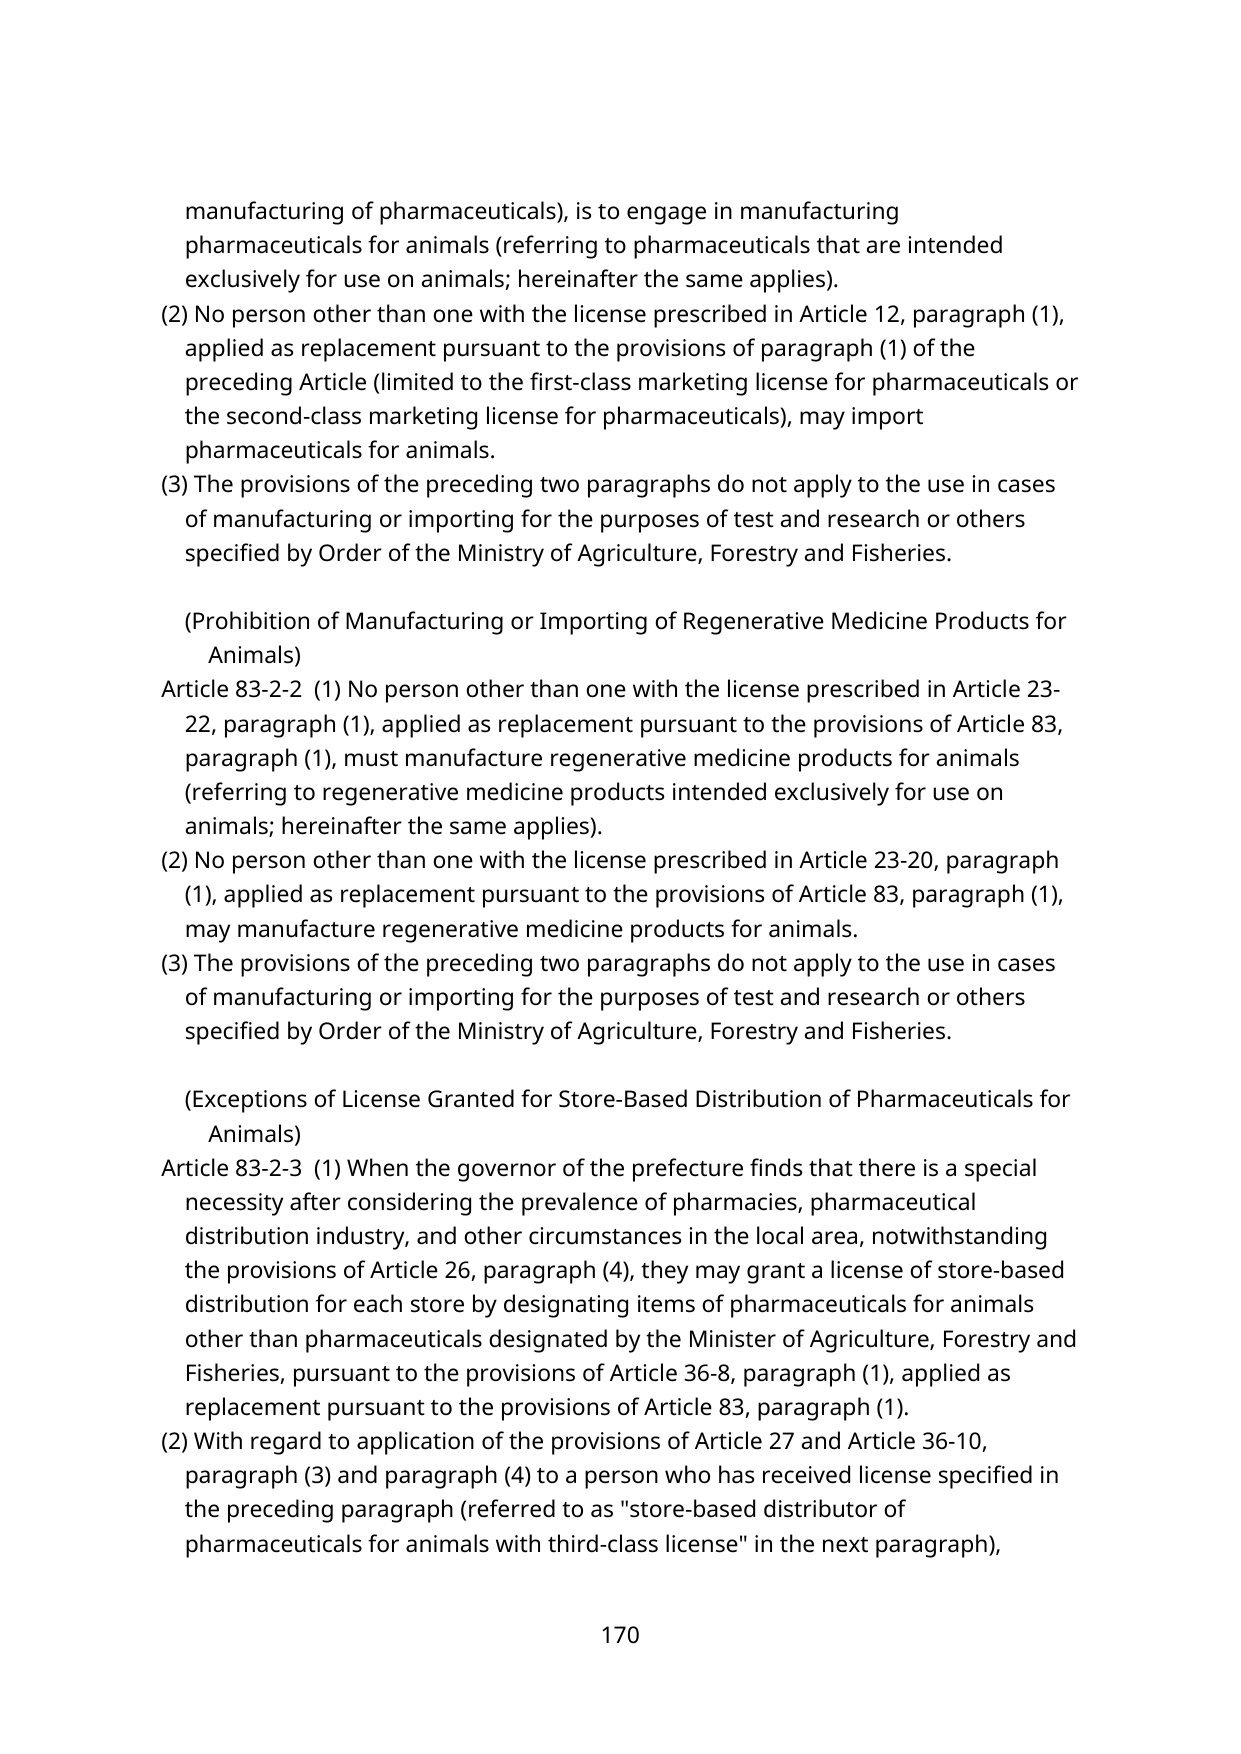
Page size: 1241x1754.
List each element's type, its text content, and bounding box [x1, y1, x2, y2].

text Article 83-2-2 (1) No person other than one with the license prescribed in Article 23-22, paragraph (1), applied as replacement pursuant to the provisions of Article 83, paragraph (1), must manufacture regenerative medicine products for animals (referring to regenerative medicine products intended exclusively for use on animals; hereinafter the same applies). [161, 672, 1079, 843]
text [161, 194, 1079, 296]
text Article 83-2-3 (1) When the governor of the prefecture finds that there is a special necessity after considering the prevalence of pharmacies, pharmaceutical distribution industry, and other circumstances in the local area, notwithstanding the provisions of Article 26, paragraph (4), they may grant a license of store-based distribution for each store by designating items of pharmaceuticals for animals other than pharmaceuticals designated by the Minister of Agriculture, Forestry and Fisheries, pursuant to the provisions of Article 36-8, paragraph (1), applied as replacement pursuant to the provisions of Article 83, paragraph (1). [161, 1150, 1079, 1424]
text (3) The provisions of the preceding two paragraphs do not apply to the use in cases of manufacturing or importing for the purposes of test and research or others specified by Order of the Ministry of Agriculture, Forestry and Fisheries. [161, 467, 1079, 569]
text (2) No person other than one with the license prescribed in Article 12, paragraph (1), applied as replacement pursuant to the provisions of paragraph (1) of the preceding Article (limited to the first-class marketing license for pharmaceuticals or the second-class marketing license for pharmaceuticals), may import pharmaceuticals for animals. [161, 296, 1079, 467]
text (3) The provisions of the preceding two paragraphs do not apply to the use in cases of manufacturing or importing for the purposes of test and research or others specified by Order of the Ministry of Agriculture, Forestry and Fisheries. [161, 945, 1079, 1048]
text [161, 1424, 1079, 1560]
text (2) No person other than one with the license prescribed in Article 23-20, paragraph (1), applied as replacement pursuant to the provisions of Article 83, paragraph (1), may manufacture regenerative medicine products for animals. [161, 843, 1079, 945]
text (Prohibition of Manufacturing or Importing of Regenerative Medicine Products for Animals) [184, 604, 1079, 672]
text (Exceptions of License Granted for Store-Based Distribution of Pharmaceuticals for Animals) [184, 1082, 1079, 1150]
